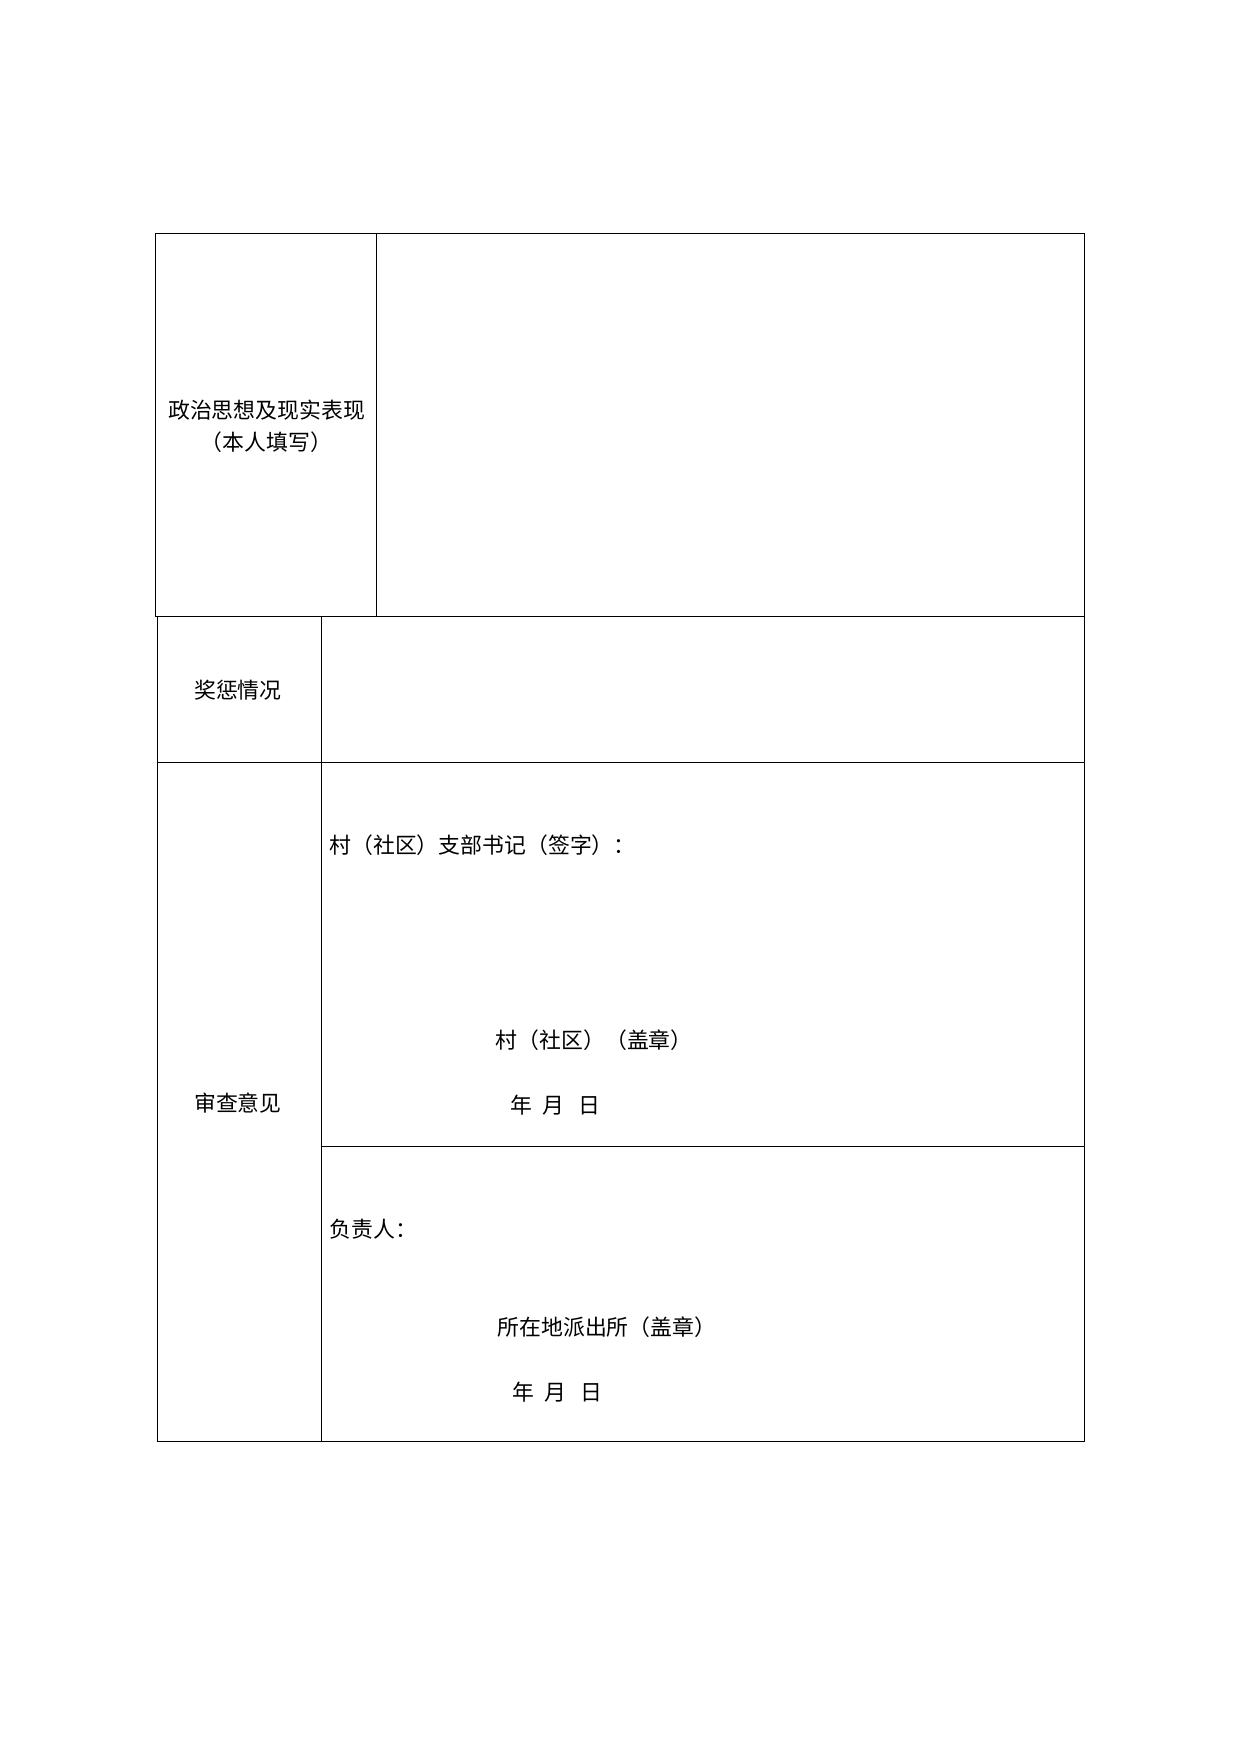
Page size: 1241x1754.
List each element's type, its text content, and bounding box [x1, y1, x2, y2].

table_cell [322, 617, 1084, 762]
table_cell [377, 234, 1084, 616]
table_cell 政治思想及现实表现（本人填写） [156, 234, 376, 616]
table_cell 负责人： 所在地派出所（盖章） 年 月 日 [322, 1147, 1084, 1441]
table_cell 奖惩情况 [158, 617, 321, 762]
table_cell 审查意见 [158, 763, 321, 1441]
table_cell 村（社区）支部书记（签字）： 村（社区）（盖章） 年 月 日 [322, 763, 1084, 1146]
